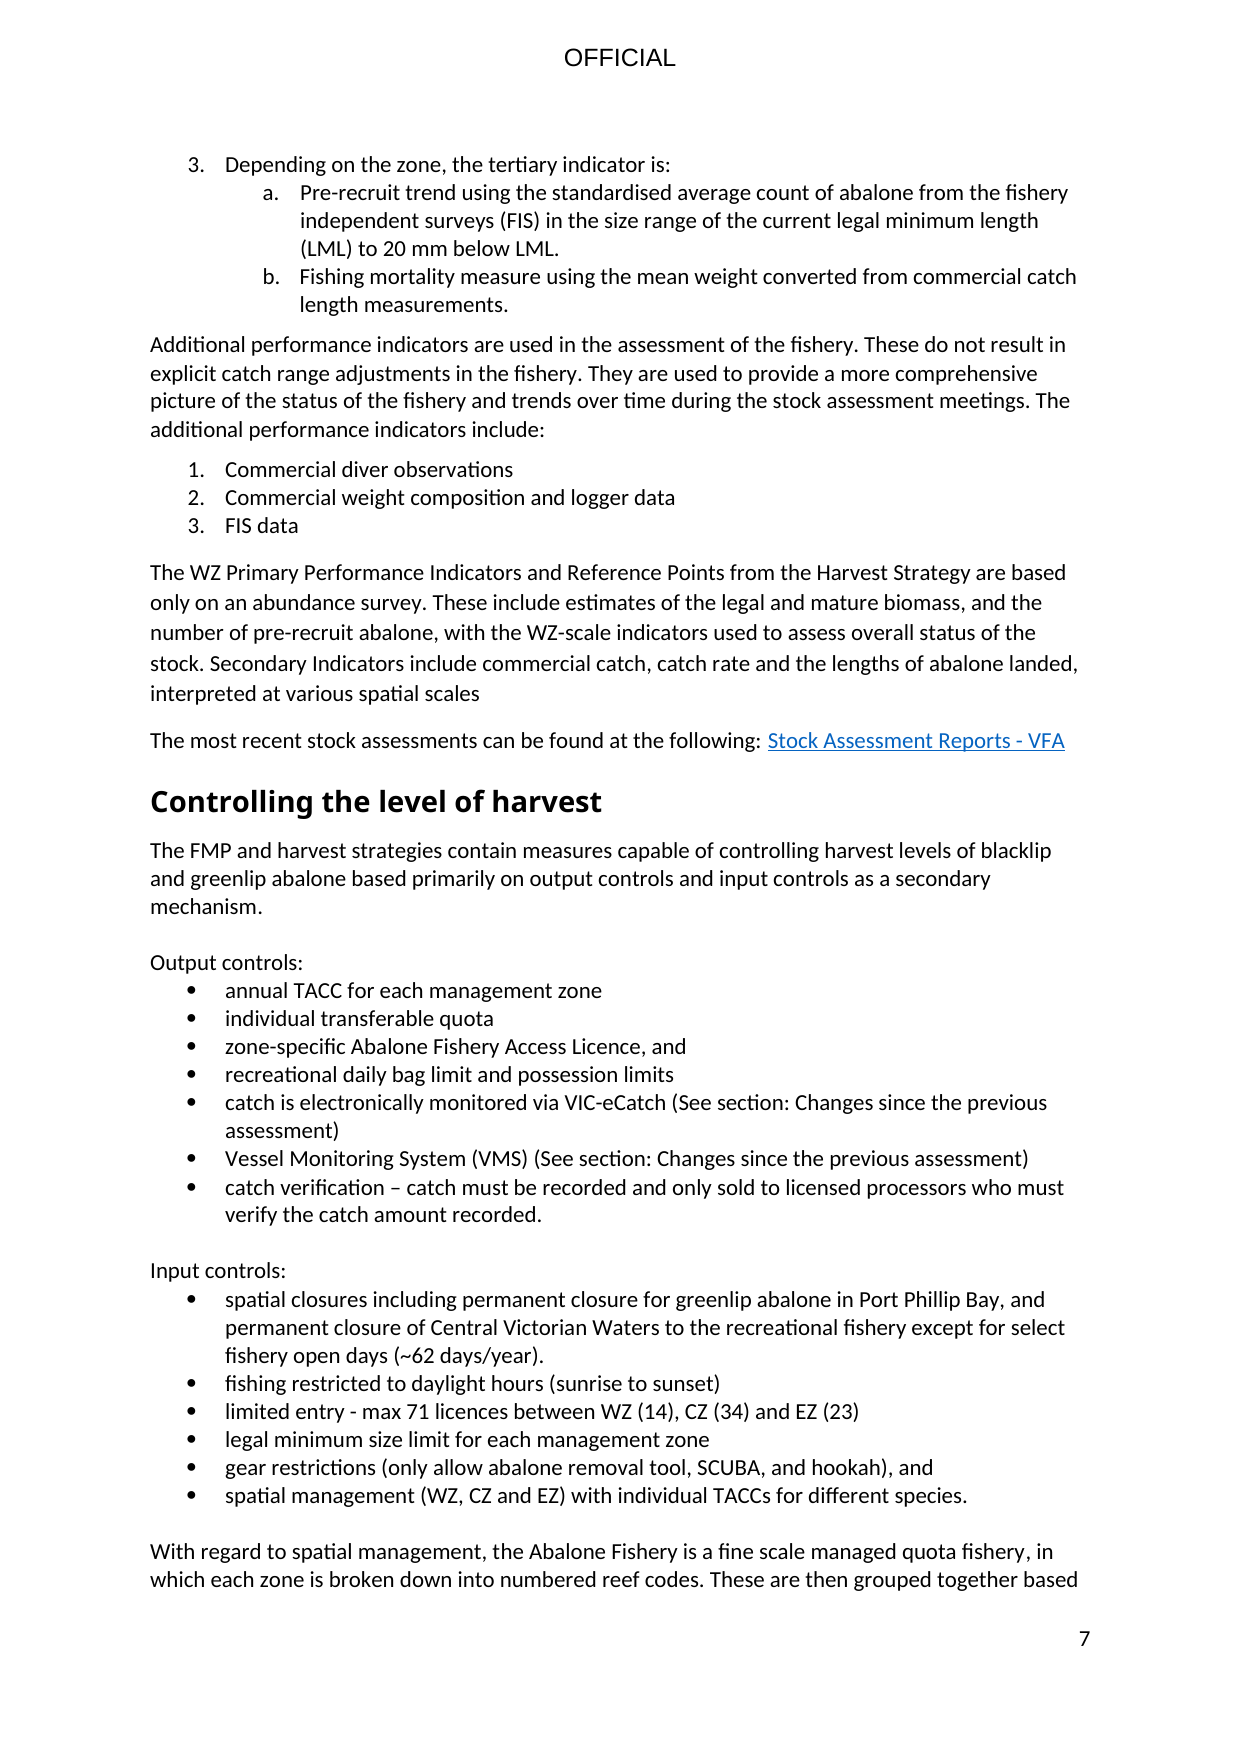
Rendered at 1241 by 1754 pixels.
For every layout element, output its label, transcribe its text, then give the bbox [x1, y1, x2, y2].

text The most recent stock assessments can be found at the following: Stock Assessment Reports - VFA [150, 726, 1090, 754]
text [150, 1537, 1090, 1593]
list spatial closures including permanent closure for greenlip abalone in Port Phillip Bay, and permanent closure of Central Victorian Waters to the recreational fishery except for select fishery open days (~62 days/year). [187, 1285, 1090, 1369]
list FIS data [187, 511, 1090, 539]
list recreational daily bag limit and possession limits [187, 1061, 1090, 1088]
list Fishing mortality measure using the mean weight converted from commercial catch length measurements. [262, 262, 1090, 318]
text Input controls: [150, 1257, 1090, 1285]
list Depending on the zone, the tertiary indicator is: [187, 150, 1090, 178]
list Commercial weight composition and logger data [187, 483, 1090, 511]
list fishing restricted to daylight hours (sunrise to sunset) [187, 1369, 1090, 1397]
list Commercial diver observations [187, 455, 1090, 483]
list Vessel Monitoring System (VMS) (See section: Changes since the previous assessment) [187, 1144, 1090, 1173]
list individual transferable quota [187, 1004, 1090, 1032]
list Pre-recruit trend using the standardised average count of abalone from the fishery independent surveys (FIS) in the size range of the current legal minimum length (LML) to 20 mm below LML. [262, 178, 1090, 262]
list limited entry - max 71 licences between WZ (14), CZ (34) and EZ (23) [187, 1397, 1090, 1425]
text The WZ Primary Performance Indicators and Reference Points from the Harvest Strategy are based only on an abundance survey. These include estimates of the legal and mature biomass, and the number of pre-recruit abalone, with the WZ-scale indicators used to assess overall status of the stock. Secondary Indicators include commercial catch, catch rate and the lengths of abalone landed, interpreted at various spatial scales [150, 558, 1090, 707]
text Additional performance indicators are used in the assessment of the fishery. These do not result in explicit catch range adjustments in the fishery. They are used to provide a more comprehensive picture of the status of the fishery and trends over time during the stock assessment meetings. The additional performance indicators include: [150, 331, 1090, 443]
list catch verification – catch must be recorded and only sold to licensed processors who must verify the catch amount recorded. [187, 1173, 1090, 1229]
text The FMP and harvest strategies contain measures capable of controlling harvest levels of blacklip and greenlip abalone based primarily on output controls and input controls as a secondary mechanism. [150, 836, 1090, 920]
list spatial management (WZ, CZ and EZ) with individual TACCs for different species. [187, 1481, 1090, 1509]
list gear restrictions (only allow abalone removal tool, SCUBA, and hookah), and [187, 1453, 1090, 1481]
list zone-specific Abalone Fishery Access Licence, and [187, 1032, 1090, 1061]
list legal minimum size limit for each management zone [187, 1425, 1090, 1453]
subtitle Controlling the level of harvest [150, 781, 1090, 821]
text Output controls: [150, 948, 1090, 976]
list annual TACC for each management zone [187, 976, 1090, 1004]
list catch is electronically monitored via VIC-eCatch (See section: Changes since the previous assessment) [187, 1088, 1090, 1144]
